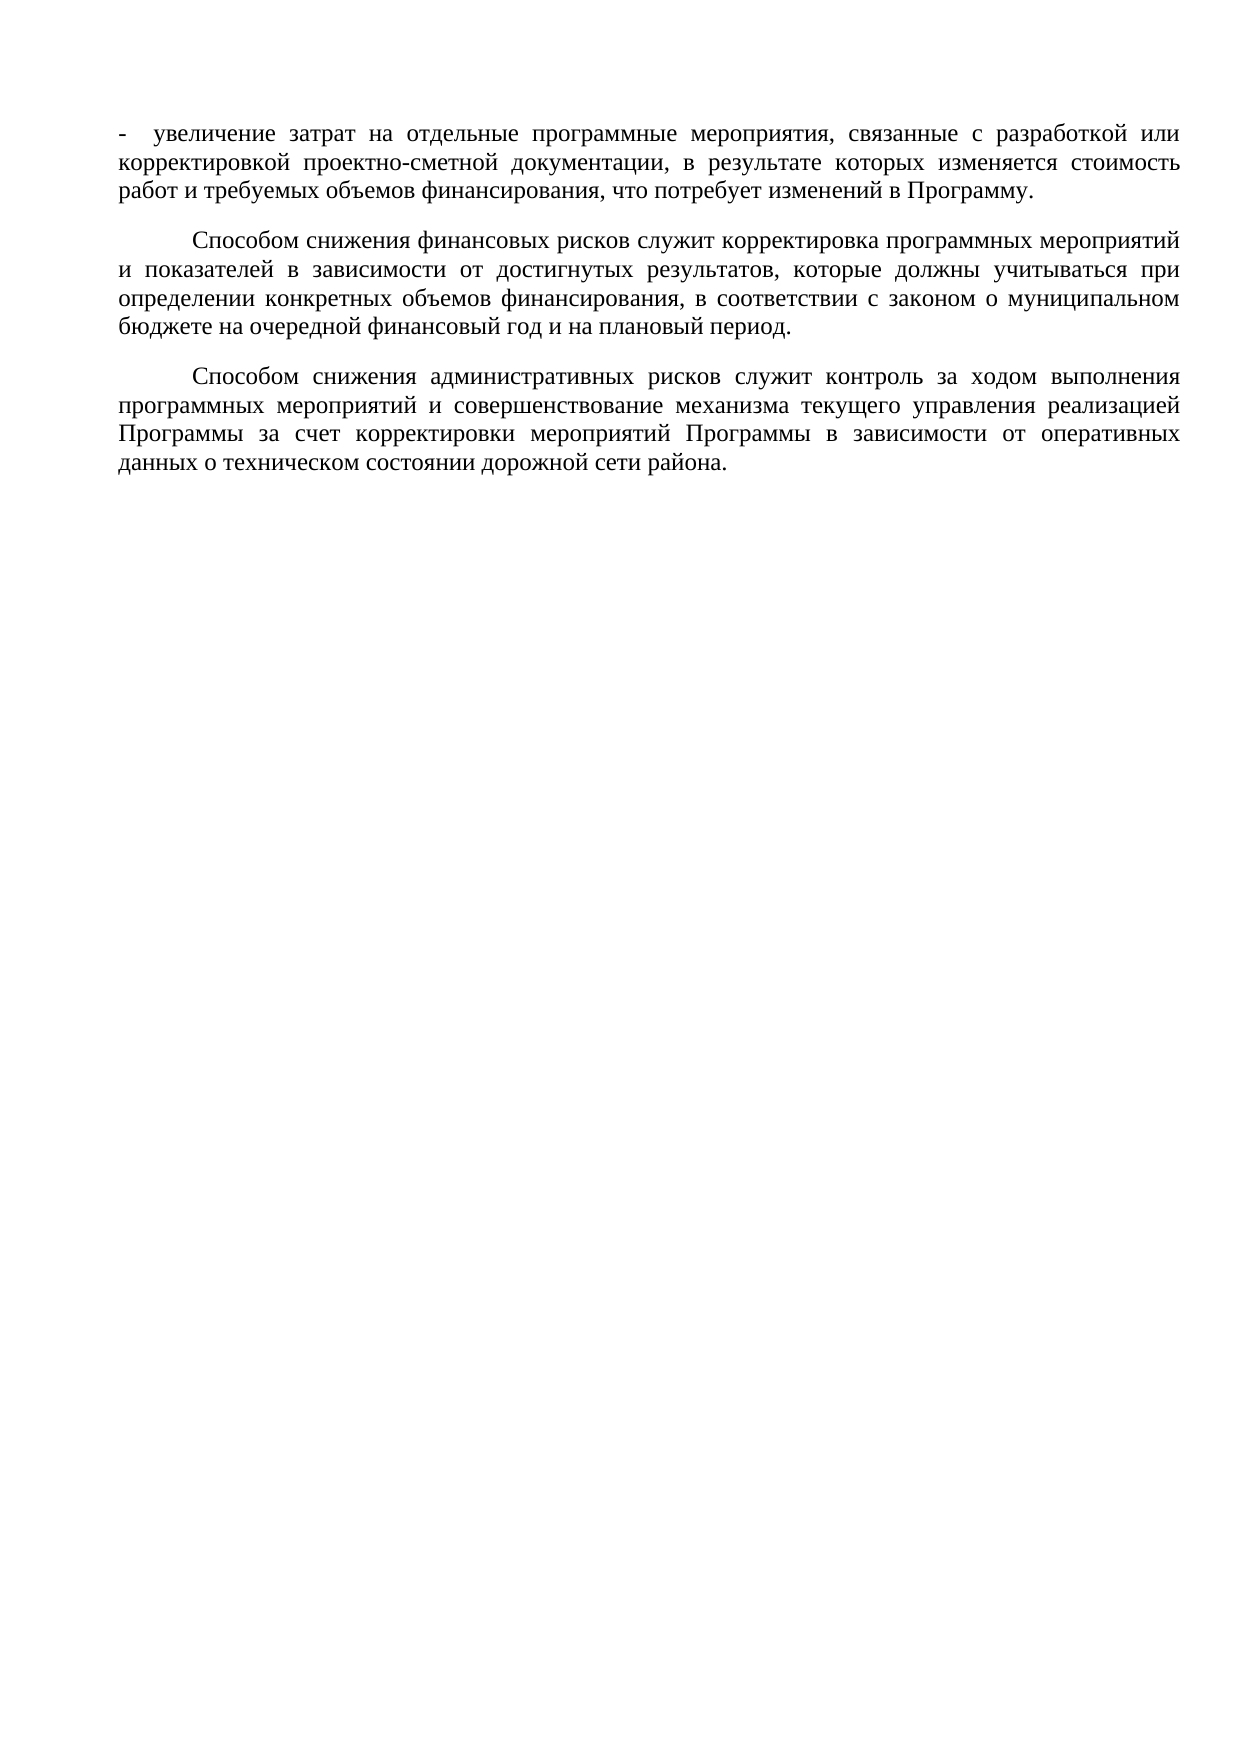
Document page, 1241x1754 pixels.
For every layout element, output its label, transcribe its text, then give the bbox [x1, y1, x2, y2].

text - увеличение затрат на отдельные программные мероприятия, связанные с разработкой или корректировкой проектно-сметной документации, в результате которых изменяется стоимость работ и требуемых объемов финансирования, что потребует изменений в Программу. [118, 118, 1181, 204]
text Способом снижения финансовых рисков служит корректировка программных мероприятий и показателей в зависимости от достигнутых результатов, которые должны учитываться при определении конкретных объемов финансирования, в соответствии с законом о муниципальном бюджете на очередной финансовый год и на плановый период. [118, 225, 1181, 340]
text Способом снижения административных рисков служит контроль за ходом выполнения программных мероприятий и совершенствование механизма текущего управления реализацией Программы за счет корректировки мероприятий Программы в зависимости от оперативных данных о техническом состоянии дорожной сети района. [118, 361, 1181, 476]
